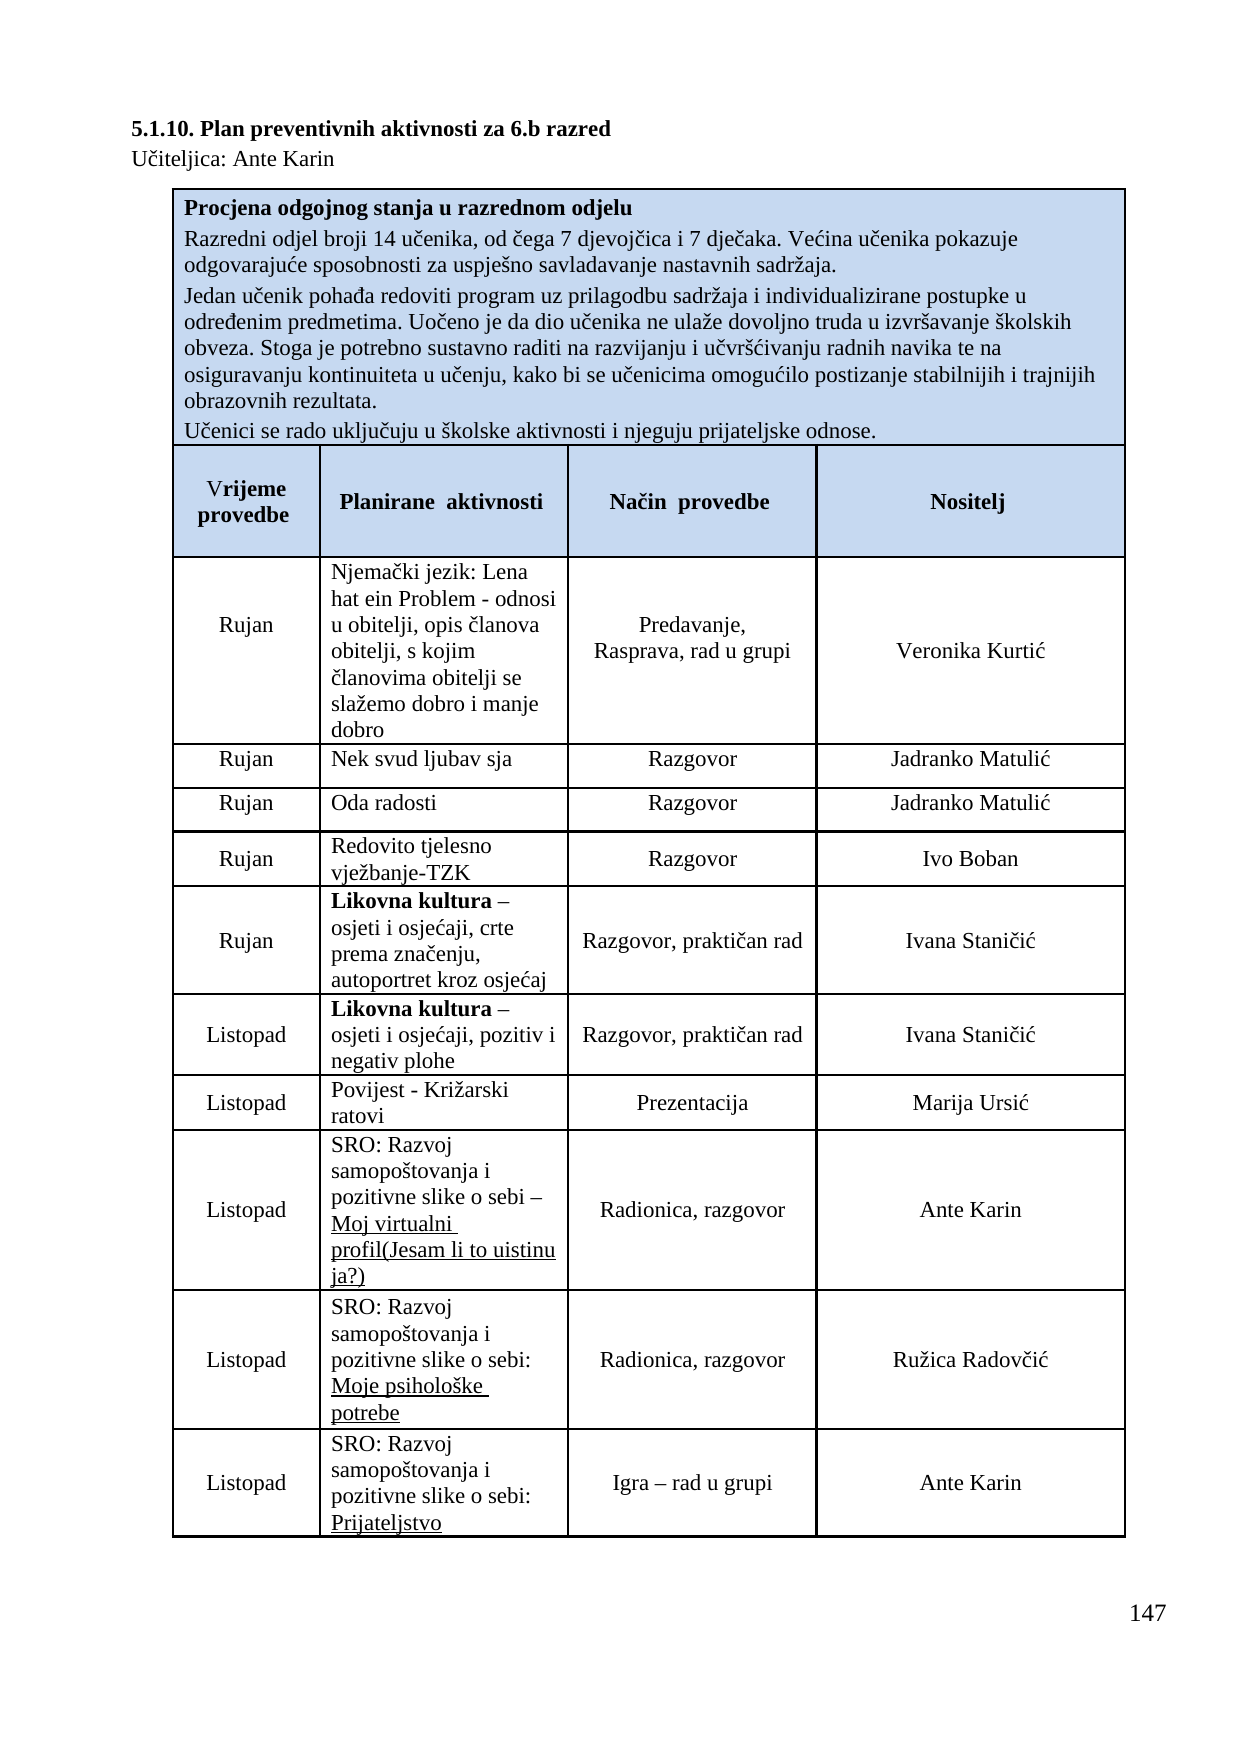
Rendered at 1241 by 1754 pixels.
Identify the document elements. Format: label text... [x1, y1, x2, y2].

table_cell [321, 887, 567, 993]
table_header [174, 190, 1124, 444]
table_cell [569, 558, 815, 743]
text Učiteljica: Ante Karin [131, 145, 1166, 172]
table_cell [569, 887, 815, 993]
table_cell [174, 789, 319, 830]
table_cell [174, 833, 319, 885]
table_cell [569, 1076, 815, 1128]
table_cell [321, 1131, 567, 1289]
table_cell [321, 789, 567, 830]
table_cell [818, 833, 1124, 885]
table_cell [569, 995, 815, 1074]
text 5.1.10. Plan preventivnih aktivnosti za 6.b razred [131, 115, 1166, 141]
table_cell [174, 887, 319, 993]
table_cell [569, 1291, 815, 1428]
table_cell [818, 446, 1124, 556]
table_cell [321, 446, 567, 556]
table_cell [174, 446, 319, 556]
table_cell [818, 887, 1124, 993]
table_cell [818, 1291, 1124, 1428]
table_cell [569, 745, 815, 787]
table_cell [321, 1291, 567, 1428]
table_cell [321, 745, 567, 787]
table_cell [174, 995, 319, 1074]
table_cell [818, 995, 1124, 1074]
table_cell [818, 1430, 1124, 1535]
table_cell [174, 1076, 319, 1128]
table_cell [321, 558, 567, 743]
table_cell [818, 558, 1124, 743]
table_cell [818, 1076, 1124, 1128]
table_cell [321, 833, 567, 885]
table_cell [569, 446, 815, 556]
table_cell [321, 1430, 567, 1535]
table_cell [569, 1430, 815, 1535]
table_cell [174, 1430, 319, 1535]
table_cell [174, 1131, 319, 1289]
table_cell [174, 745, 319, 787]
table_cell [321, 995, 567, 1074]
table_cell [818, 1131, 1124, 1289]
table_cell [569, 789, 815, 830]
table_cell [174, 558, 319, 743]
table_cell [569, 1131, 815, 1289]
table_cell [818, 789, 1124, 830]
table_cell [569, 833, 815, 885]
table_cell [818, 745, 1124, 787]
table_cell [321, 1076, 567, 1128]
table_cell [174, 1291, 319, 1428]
